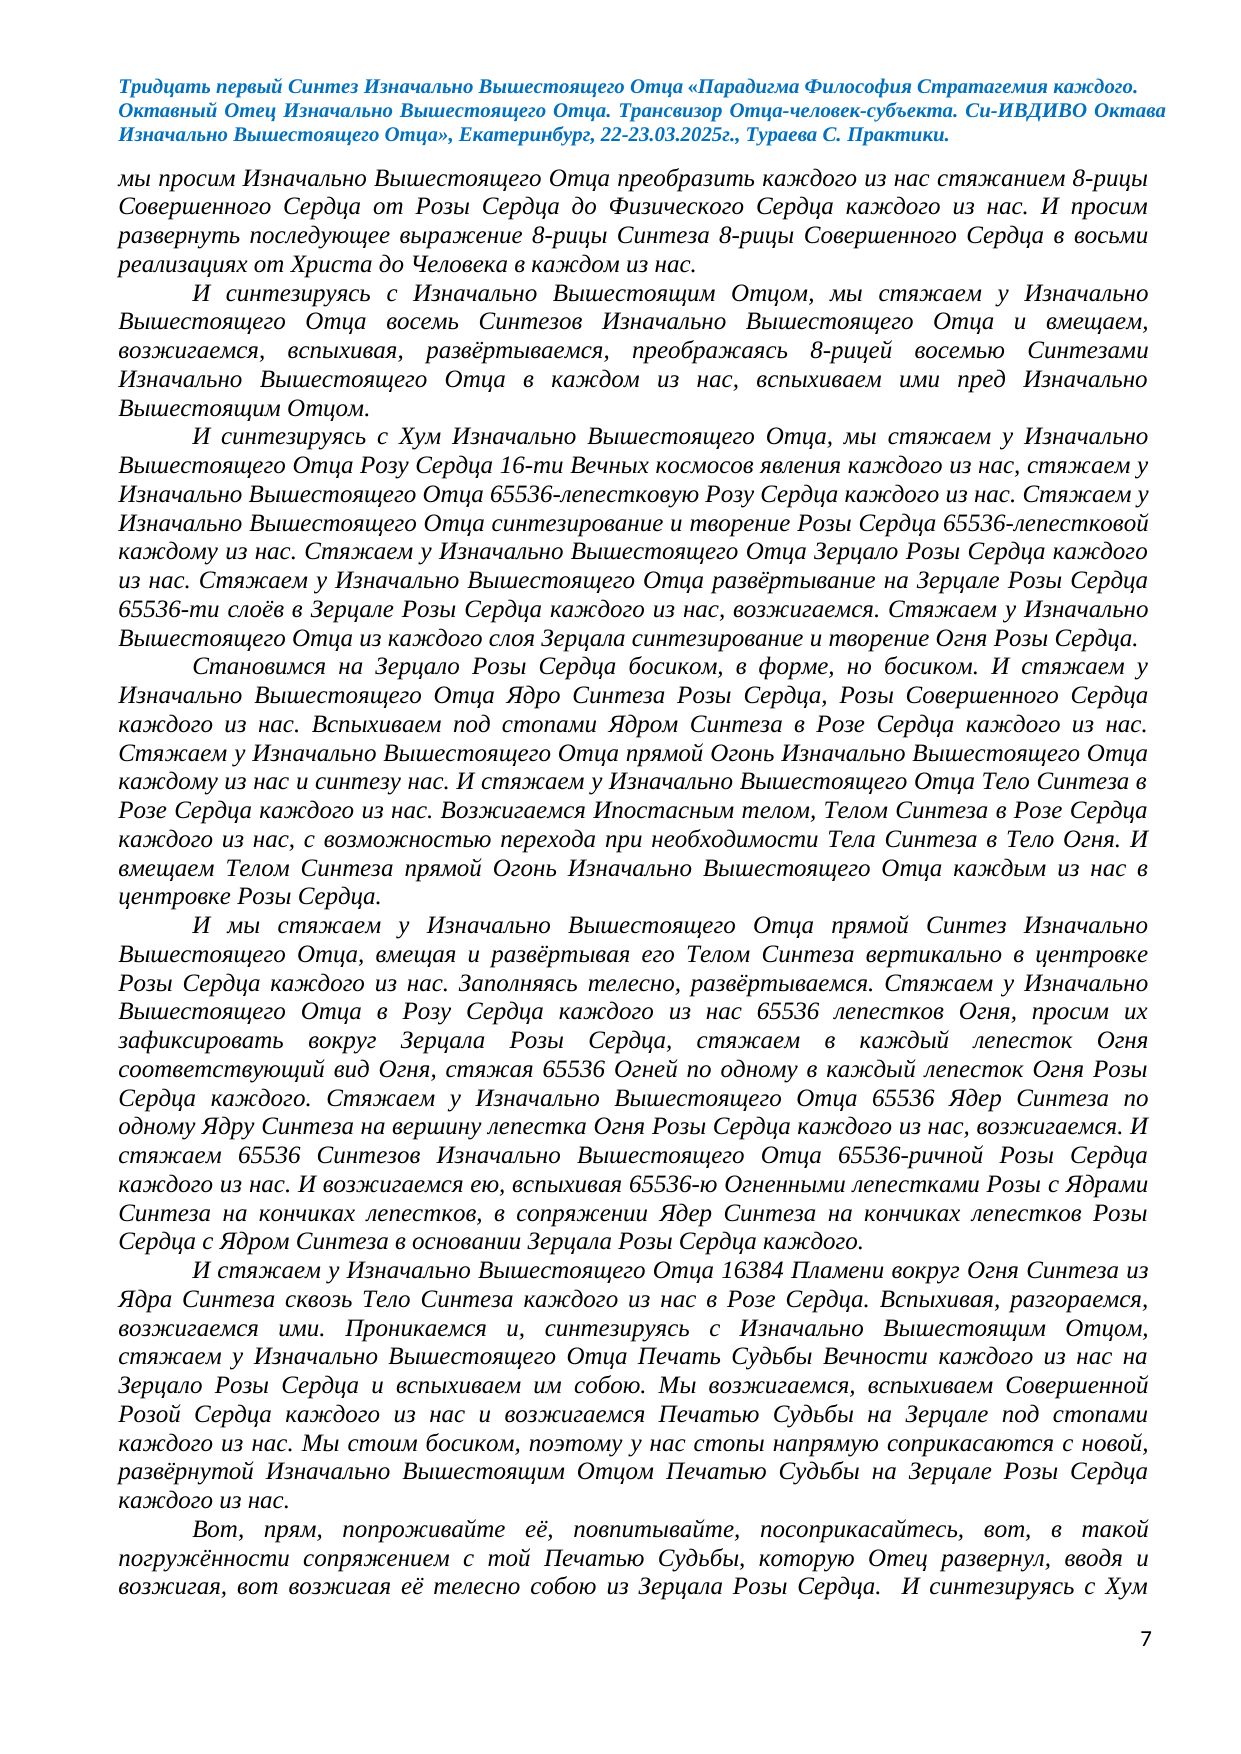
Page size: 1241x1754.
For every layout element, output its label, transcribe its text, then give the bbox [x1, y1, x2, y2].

text И синтезируясь с Изначально Вышестоящим Отцом, мы стяжаем у Изначально Вышестоящего Отца восемь Синтезов Изначально Вышестоящего Отца и вмещаем, возжигаемся, вспыхивая, развёртываемся, преображаясь 8-рицей восемью Синтезами Изначально Вышестоящего Отца в каждом из нас, вспыхиваем ими пред Изначально Вышестоящим Отцом. [118, 278, 1152, 421]
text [118, 1514, 1152, 1600]
text И синтезируясь с Хум Изначально Вышестоящего Отца, мы стяжаем у Изначально Вышестоящего Отца Розу Сердца 16-ти Вечных космосов явления каждого из нас, стяжаем у Изначально Вышестоящего Отца 65536-лепестковую Розу Сердца каждого из нас. Стяжаем у Изначально Вышестоящего Отца синтезирование и творение Розы Сердца 65536-лепестковой каждому из нас. Стяжаем у Изначально Вышестоящего Отца Зерцало Розы Сердца каждого из нас. Стяжаем у Изначально Вышестоящего Отца развёртывание на Зерцале Розы Сердца 65536-ти слоёв в Зерцале Розы Сердца каждого из нас, возжигаемся. Стяжаем у Изначально Вышестоящего Отца из каждого слоя Зерцала синтезирование и творение Огня Розы Сердца. [118, 421, 1152, 651]
text И мы стяжаем у Изначально Вышестоящего Отца прямой Синтез Изначально Вышестоящего Отца, вмещая и развёртывая его Телом Синтеза вертикально в центровке Розы Сердца каждого из нас. Заполняясь телесно, развёртываемся. Стяжаем у Изначально Вышестоящего Отца в Розу Сердца каждого из нас 65536 лепестков Огня, просим их зафиксировать вокруг Зерцала Розы Сердца, стяжаем в каждый лепесток Огня соответствующий вид Огня, стяжая 65536 Огней по одному в каждый лепесток Огня Розы Сердца каждого. Стяжаем у Изначально Вышестоящего Отца 65536 Ядер Синтеза по одному Ядру Синтеза на вершину лепестка Огня Розы Сердца каждого из нас, возжигаемся. И стяжаем 65536 Синтезов Изначально Вышестоящего Отца 65536-ричной Розы Сердца каждого из нас. И возжигаемся ею, вспыхивая 65536-ю Огненными лепестками Розы с Ядрами Синтеза на кончиках лепестков, в сопряжении Ядер Синтеза на кончиках лепестков Розы Сердца с Ядром Синтеза в основании Зерцала Розы Сердца каждого. [118, 910, 1152, 1255]
text Становимся на Зерцало Розы Сердца босиком, в форме, но босиком. И стяжаем у Изначально Вышестоящего Отца Ядро Синтеза Розы Сердца, Розы Совершенного Сердца каждого из нас. Вспыхиваем под стопами Ядром Синтеза в Розе Сердца каждого из нас. Стяжаем у Изначально Вышестоящего Отца прямой Огонь Изначально Вышестоящего Отца каждому из нас и синтезу нас. И стяжаем у Изначально Вышестоящего Отца Тело Синтеза в Розе Сердца каждого из нас. Возжигаемся Ипостасным телом, Телом Синтеза в Розе Сердца каждого из нас, с возможностью перехода при необходимости Тела Синтеза в Тело Огня. И вмещаем Телом Синтеза прямой Огонь Изначально Вышестоящего Отца каждым из нас в центровке Розы Сердца. [118, 651, 1152, 910]
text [118, 163, 1152, 278]
text И стяжаем у Изначально Вышестоящего Отца 16384 Пламени вокруг Огня Синтеза из Ядра Синтеза сквозь Тело Синтеза каждого из нас в Розе Сердца. Вспыхивая, разгораемся, возжигаемся ими. Проникаемся и, синтезируясь с Изначально Вышестоящим Отцом, стяжаем у Изначально Вышестоящего Отца Печать Судьбы Вечности каждого из нас на Зерцало Розы Сердца и вспыхиваем им собою. Мы возжигаемся, вспыхиваем Совершенной Розой Сердца каждого из нас и возжигаемся Печатью Судьбы на Зерцале под стопами каждого из нас. Мы стоим босиком, поэтому у нас стопы напрямую соприкасаются с новой, развёрнутой Изначально Вышестоящим Отцом Печатью Судьбы на Зерцале Розы Сердца каждого из нас. [118, 1255, 1152, 1514]
